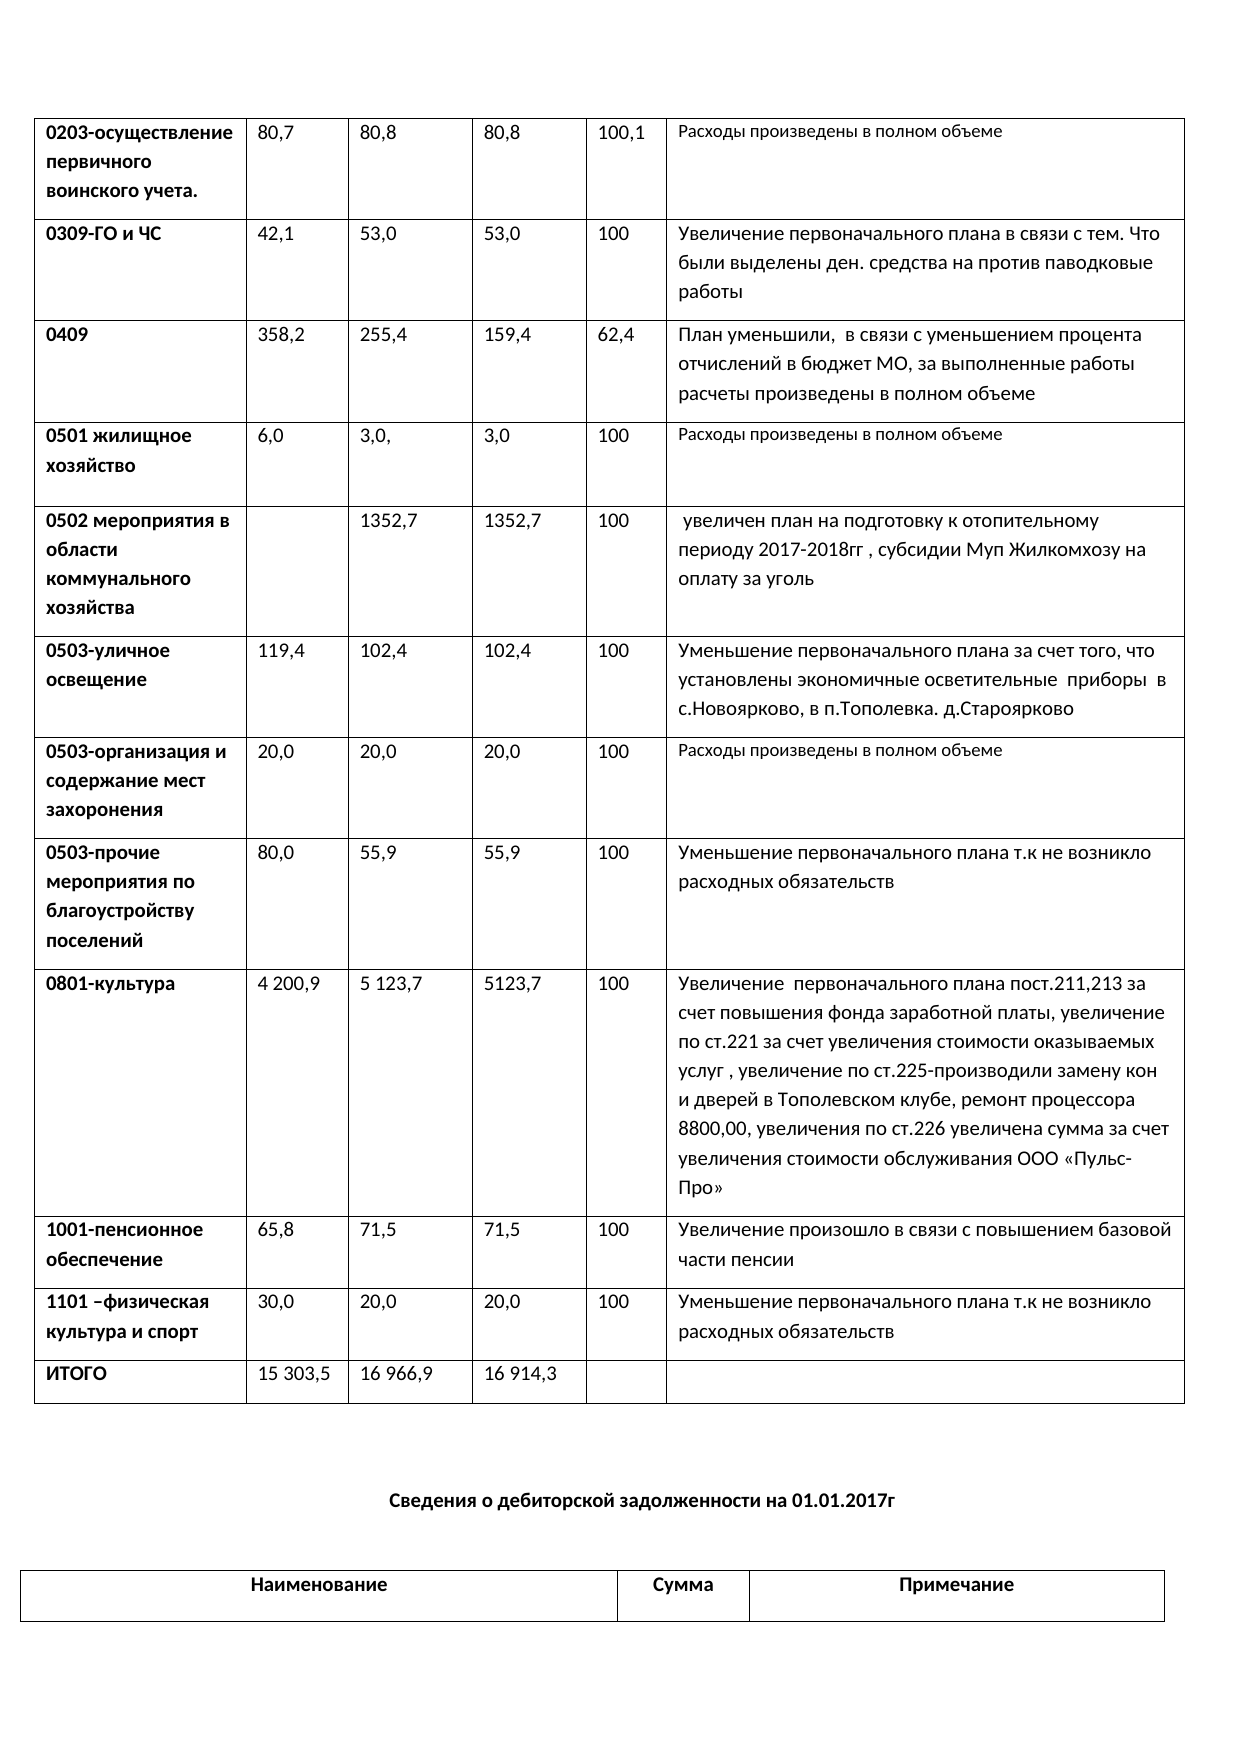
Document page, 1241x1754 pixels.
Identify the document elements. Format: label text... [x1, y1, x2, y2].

table_cell 100 [587, 839, 666, 969]
table_cell 119,4 [247, 637, 348, 737]
table_cell ИТОГО [35, 1361, 246, 1402]
table_cell 100,1 [587, 119, 666, 219]
table_cell Уменьшение первоначального плана за счет того, что установлены экономичные осветительные приборы в с.Новоярково, в п.Тополевка. д.Староярково [667, 637, 1184, 737]
table_cell 100 [587, 423, 666, 506]
table_cell [587, 1361, 666, 1402]
table_cell 80,0 [247, 839, 348, 969]
table_cell Увеличение первоначального плана в связи с тем. Что были выделены ден. средства на против паводковые работы [667, 220, 1184, 320]
table_cell 3,0 [473, 423, 586, 506]
table_cell 65,8 [247, 1217, 348, 1288]
table_cell 4 200,9 [247, 970, 348, 1216]
table_cell 0503-уличное освещение [35, 637, 246, 737]
table_cell 53,0 [473, 220, 586, 320]
table_cell 100 [587, 738, 666, 838]
table_cell Уменьшение первоначального плана т.к не возникло расходных обязательств [667, 1289, 1184, 1359]
table_cell 100 [587, 970, 666, 1216]
table_cell 1352,7 [473, 507, 586, 636]
table_cell увеличен план на подготовку к отопительному периоду 2017-2018гг , субсидии Муп Жилкомхозу на оплату за уголь [667, 507, 1184, 636]
table_cell Уменьшение первоначального плана т.к не возникло расходных обязательств [667, 839, 1184, 969]
table_cell 100 [587, 1289, 666, 1359]
table_cell Увеличение произошло в связи с повышением базовой части пенсии [667, 1217, 1184, 1288]
table_cell 20,0 [473, 738, 586, 838]
table_cell 100 [587, 637, 666, 737]
table_cell 0203-осуществление первичного воинского учета. [35, 119, 246, 219]
table_cell 0309-ГО и ЧС [35, 220, 246, 320]
table_cell Расходы произведены в полном объеме [667, 119, 1184, 219]
table_cell 53,0 [349, 220, 472, 320]
table_cell Расходы произведены в полном объеме [667, 738, 1184, 838]
table_header Примечание [750, 1571, 1164, 1621]
table_cell 1101 –физическая культура и спорт [35, 1289, 246, 1359]
table_cell 71,5 [473, 1217, 586, 1288]
table_cell 100 [587, 220, 666, 320]
table_cell 100 [587, 507, 666, 636]
table_cell 16 914,3 [473, 1361, 586, 1402]
table_cell 5123,7 [473, 970, 586, 1216]
table_cell 0409 [35, 321, 246, 422]
table_cell 80,8 [349, 119, 472, 219]
table_cell 80,8 [473, 119, 586, 219]
table_cell 255,4 [349, 321, 472, 422]
table_cell 20,0 [473, 1289, 586, 1359]
table_cell 1352,7 [349, 507, 472, 636]
table_cell 62,4 [587, 321, 666, 422]
table_cell 0503-прочие мероприятия по благоустройству поселений [35, 839, 246, 969]
table_cell 1001-пенсионное обеспечение [35, 1217, 246, 1288]
table_cell 159,4 [473, 321, 586, 422]
table_cell 3,0, [349, 423, 472, 506]
table_cell 15 303,5 [247, 1361, 348, 1402]
table_cell 6,0 [247, 423, 348, 506]
table_cell 5 123,7 [349, 970, 472, 1216]
table_cell 100 [587, 1217, 666, 1288]
table_cell 20,0 [349, 1289, 472, 1359]
table_cell [247, 507, 348, 636]
table_cell 0502 мероприятия в области коммунального хозяйства [35, 507, 246, 636]
table_cell Расходы произведены в полном объеме [667, 423, 1184, 506]
table_header Сумма (тыс. руб) [618, 1571, 749, 1621]
table_cell 55,9 [349, 839, 472, 969]
table_cell [667, 1361, 1184, 1402]
table_cell 0501 жилищное хозяйство [35, 423, 246, 506]
table_cell 55,9 [473, 839, 586, 969]
table_cell Увеличение первоначального плана пост.211,213 за счет повышения фонда заработной платы, увеличение по ст.221 за счет увеличения стоимости оказываемых услуг , увеличение по ст.225-производили замену кон и дверей в Тополевском клубе, ремонт процессора 8800,00, увеличения по ст.226 увеличена сумма за счет увеличения стоимости обслуживания ООО «Пульс-Про» [667, 970, 1184, 1216]
table_cell 0503-организация и содержание мест захоронения [35, 738, 246, 838]
table_cell 20,0 [247, 738, 348, 838]
table_cell План уменьшили, в связи с уменьшением процента отчислений в бюджет МО, за выполненные работы расчеты произведены в полном объеме [667, 321, 1184, 422]
table_cell 16 966,9 [349, 1361, 472, 1402]
table_cell 102,4 [349, 637, 472, 737]
table_cell 358,2 [247, 321, 348, 422]
table_cell 0801-культура [35, 970, 246, 1216]
text Сведения о дебиторской задолженности на 01.01.2017г [133, 1487, 1152, 1512]
table_header Наименование [21, 1571, 617, 1621]
table_cell 80,7 [247, 119, 348, 219]
table_cell 20,0 [349, 738, 472, 838]
table_cell 71,5 [349, 1217, 472, 1288]
table_cell 42,1 [247, 220, 348, 320]
table_cell 102,4 [473, 637, 586, 737]
table_cell 30,0 [247, 1289, 348, 1359]
